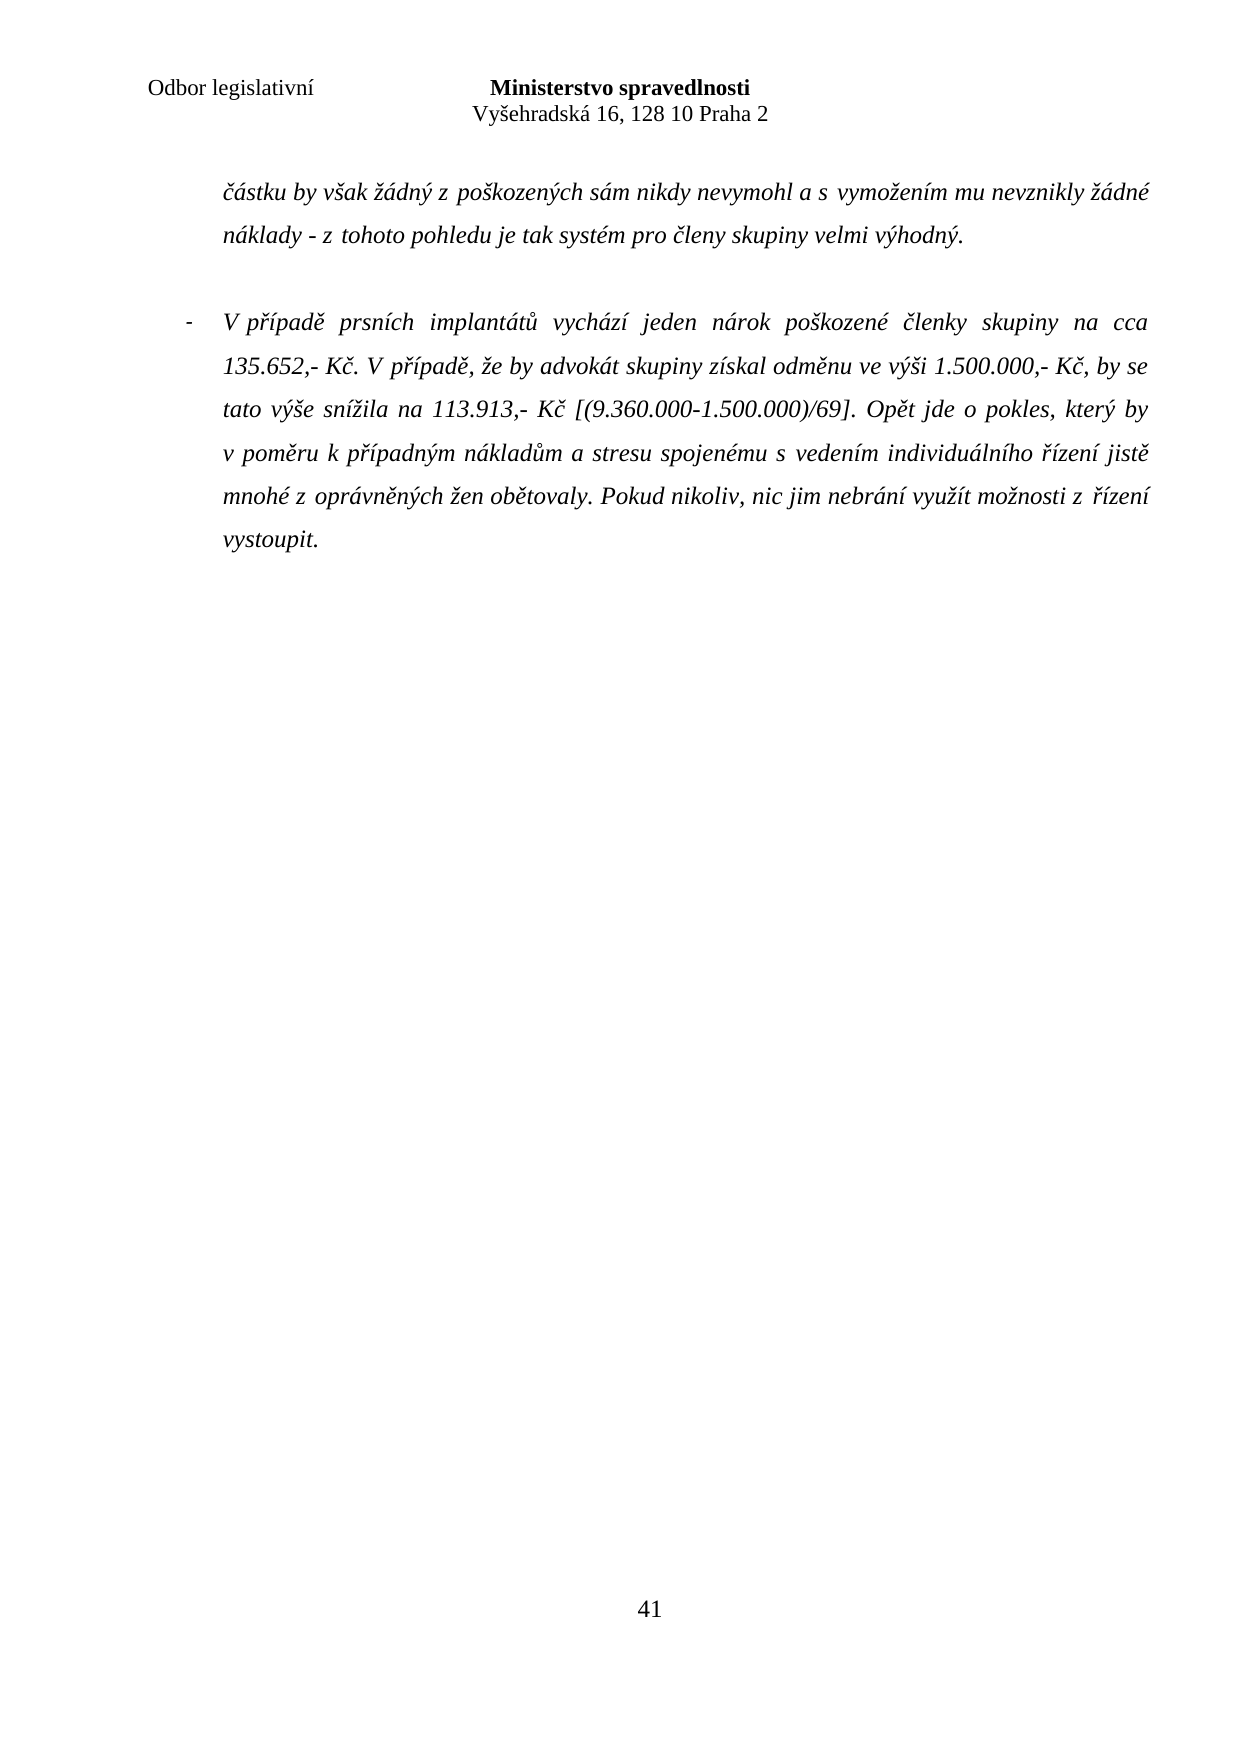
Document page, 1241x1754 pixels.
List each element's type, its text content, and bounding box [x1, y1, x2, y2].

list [185, 177, 1152, 249]
list V případě prsních implantátů vychází jeden nárok poškozené členky skupiny na cca 135.652,- Kč. V případě, že by advokát skupiny získal odměnu ve výši 1.500.000,- Kč, by se tato výše snížila na 113.913,- Kč [(9.360.000-1.500.000)/69]. Opět jde o pokles, který by v poměru k případným nákladům a stresu spojenému s vedením individuálního řízení jistě mnohé z oprávněných žen obětovaly. Pokud nikoliv, nic jim nebrání využít možnosti z řízení vystoupit. [185, 307, 1152, 553]
